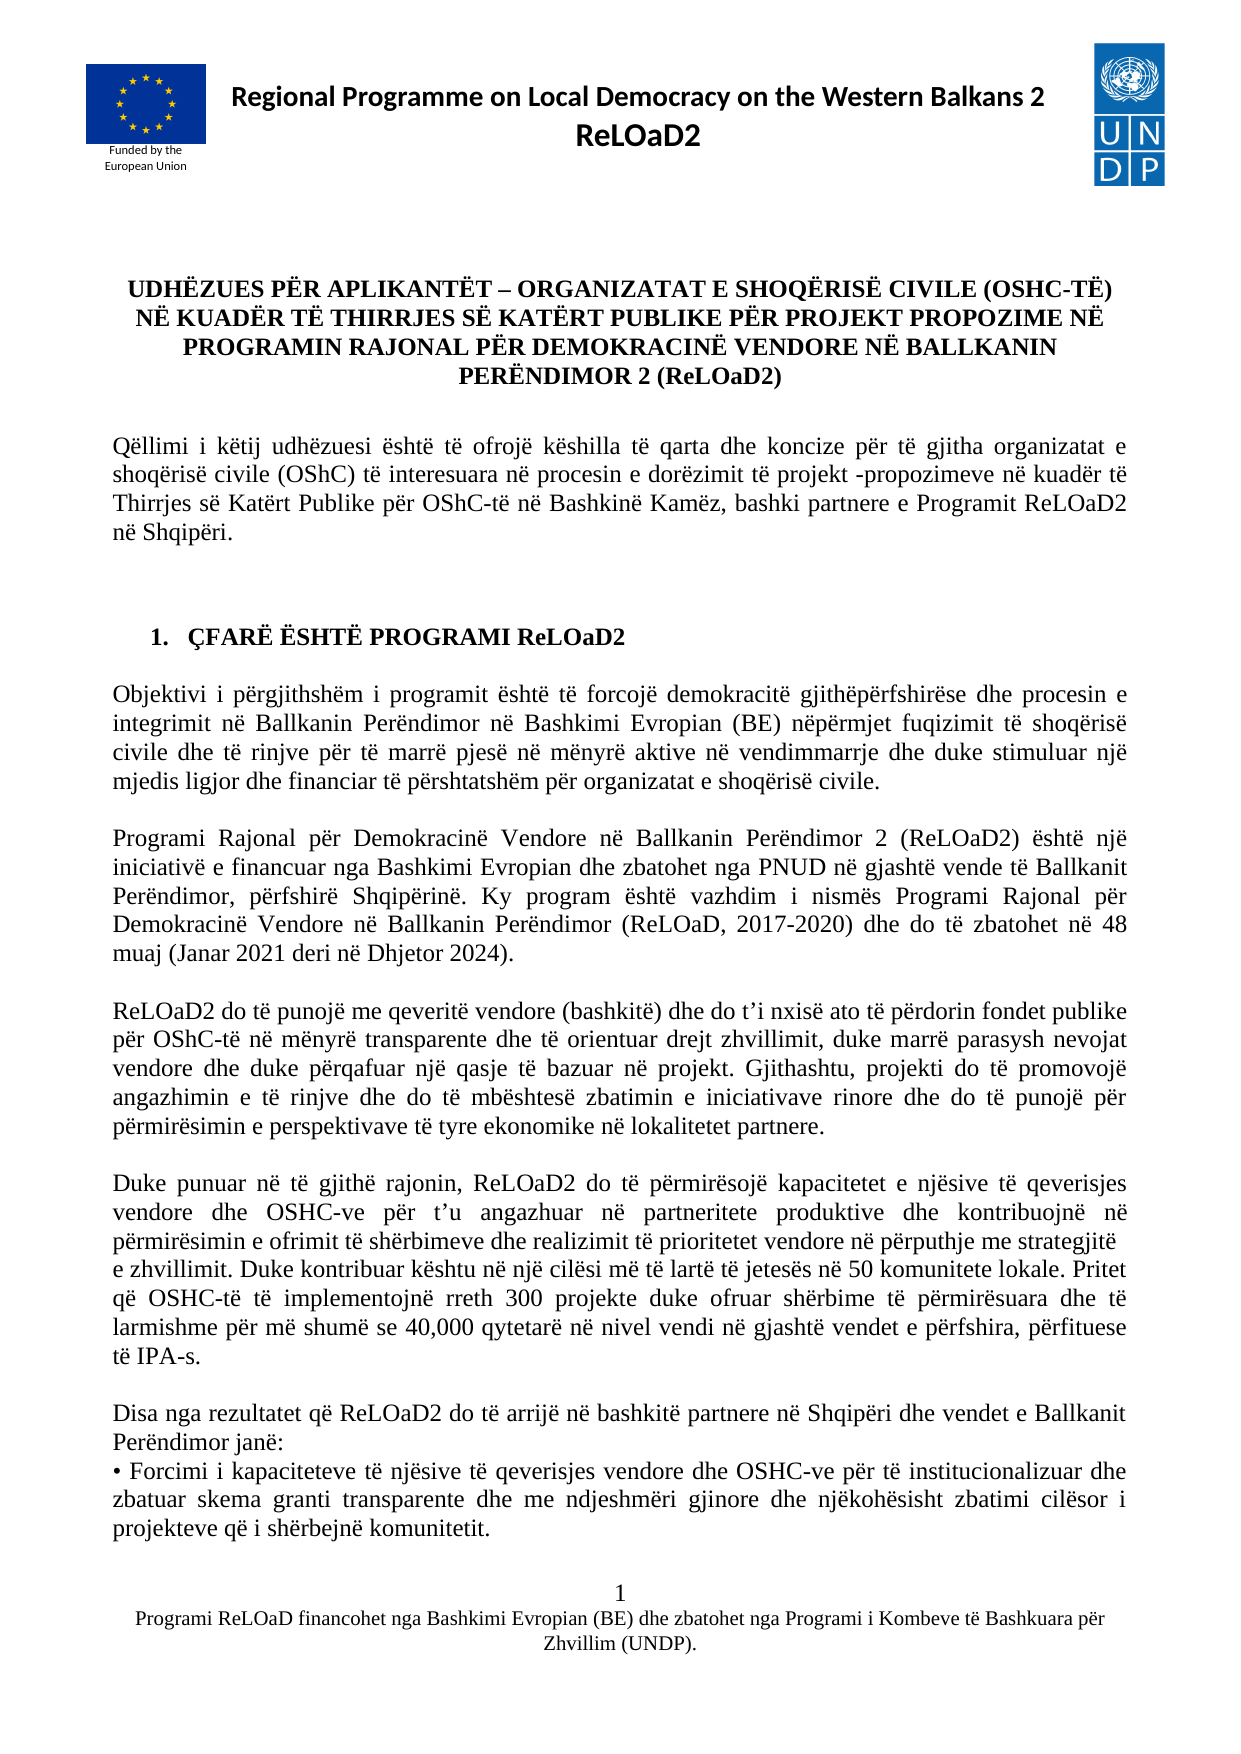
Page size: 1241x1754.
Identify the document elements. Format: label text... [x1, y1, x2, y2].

text ReLOaD2 do të punojë me qeveritë vendore (bashkitë) dhe do t’i nxisë ato të përdorin fondet publike për OShC-të në mënyrë transparente dhe të orientuar drejt zhvillimit, duke marrë parasysh nevojat vendore dhe duke përqafuar një qasje të bazuar në projekt. Gjithashtu, projekti do të promovojë angazhimin e të rinjve dhe do të mbështesë zbatimin e iniciativave rinore dhe do të punojë për përmirësimin e perspektivave të tyre ekonomike në lokalitetet partnere. [112, 996, 1128, 1139]
text UDHËZUES PËR APLIKANTËT – ORGANIZATAT E SHOQËRISË CIVILE (OSHC-TË) NË KUADËR TË THIRRJES SË KATËRT PUBLIKE PËR PROJEKT PROPOZIME NË PROGRAMIN RAJONAL PËR DEMOKRACINË VENDORE NË BALLKANIN PERËNDIMOR 2 (ReLOaD2) [112, 274, 1128, 389]
text e zhvillimit. Duke kontribuar kështu në një cilësi më të lartë të jetesës në 50 komunitete lokale. Pritet që OSHC-të të implementojnë rreth 300 projekte duke ofruar shërbime të përmirësuara dhe të larmishme për më shumë se 40,000 qytetarë në nivel vendi në gjashtë vendet e përfshira, përfituese të IPA-s. [112, 1254, 1128, 1369]
text Disa nga rezultatet që ReLOaD2 do të arrijë në bashkitë partnere në Shqipëri dhe vendet e Ballkanit Perëndimor janë: [112, 1398, 1128, 1456]
text Programi Rajonal për Demokracinë Vendore në Ballkanin Perëndimor 2 (ReLOaD2) është një iniciativë e financuar nga Bashkimi Evropian dhe zbatohet nga PNUD në gjashtë vende të Ballkanit Perëndimor, përfshirë Shqipërinë. Ky program është vazhdim i nismës Programi Rajonal për Demokracinë Vendore në Ballkanin Perëndimor (ReLOaD, 2017-2020) dhe do të zbatohet në 48 muaj (Janar 2021 deri në Dhjetor 2024). [112, 823, 1128, 967]
text Objektivi i përgjithshëm i programit është të forcojë demokracitë gjithëpërfshirëse dhe procesin e integrimit në Ballkanin Perëndimor në Bashkimi Evropian (BE) nëpërmjet fuqizimit të shoqërisë civile dhe të rinjve për të marrë pjesë në mënyrë aktive në vendimmarrje dhe duke stimuluar një mjedis ligjor dhe financiar të përshtatshëm për organizatat e shoqërisë civile. [112, 679, 1128, 794]
text • Forcimi i kapaciteteve të njësive të qeverisjes vendore dhe OSHC-ve për të institucionalizuar dhe zbatuar skema granti transparente dhe me ndjeshmëri gjinore dhe njëkohësisht zbatimi cilësor i projekteve që i shërbejnë komunitetit. [112, 1456, 1128, 1542]
list ÇFARË ËSHTË PROGRAMI ReLOaD2 [150, 622, 1128, 651]
picture [1094, 43, 1165, 186]
text Qëllimi i këtij udhëzuesi është të ofrojë këshilla të qarta dhe koncize për të gjitha organizatat e shoqërisë civile (OShC) të interesuara në procesin e dorëzimit të projekt -propozimeve në kuadër të Thirrjes së Katërt Publike për OShC-të në Bashkinë Kamëz, bashki partnere e Programit ReLOaD2 në Shqipëri. [112, 431, 1128, 546]
text Duke punuar në të gjithë rajonin, ReLOaD2 do të përmirësojë kapacitetet e njësive të qeverisjes vendore dhe OSHC-ve për t’u angazhuar në partneritete produktive dhe kontribuojnë në përmirësimin e ofrimit të shërbimeve dhe realizimit të prioritetet vendore në përputhje me strategjitë [112, 1168, 1128, 1254]
picture [86, 64, 206, 144]
